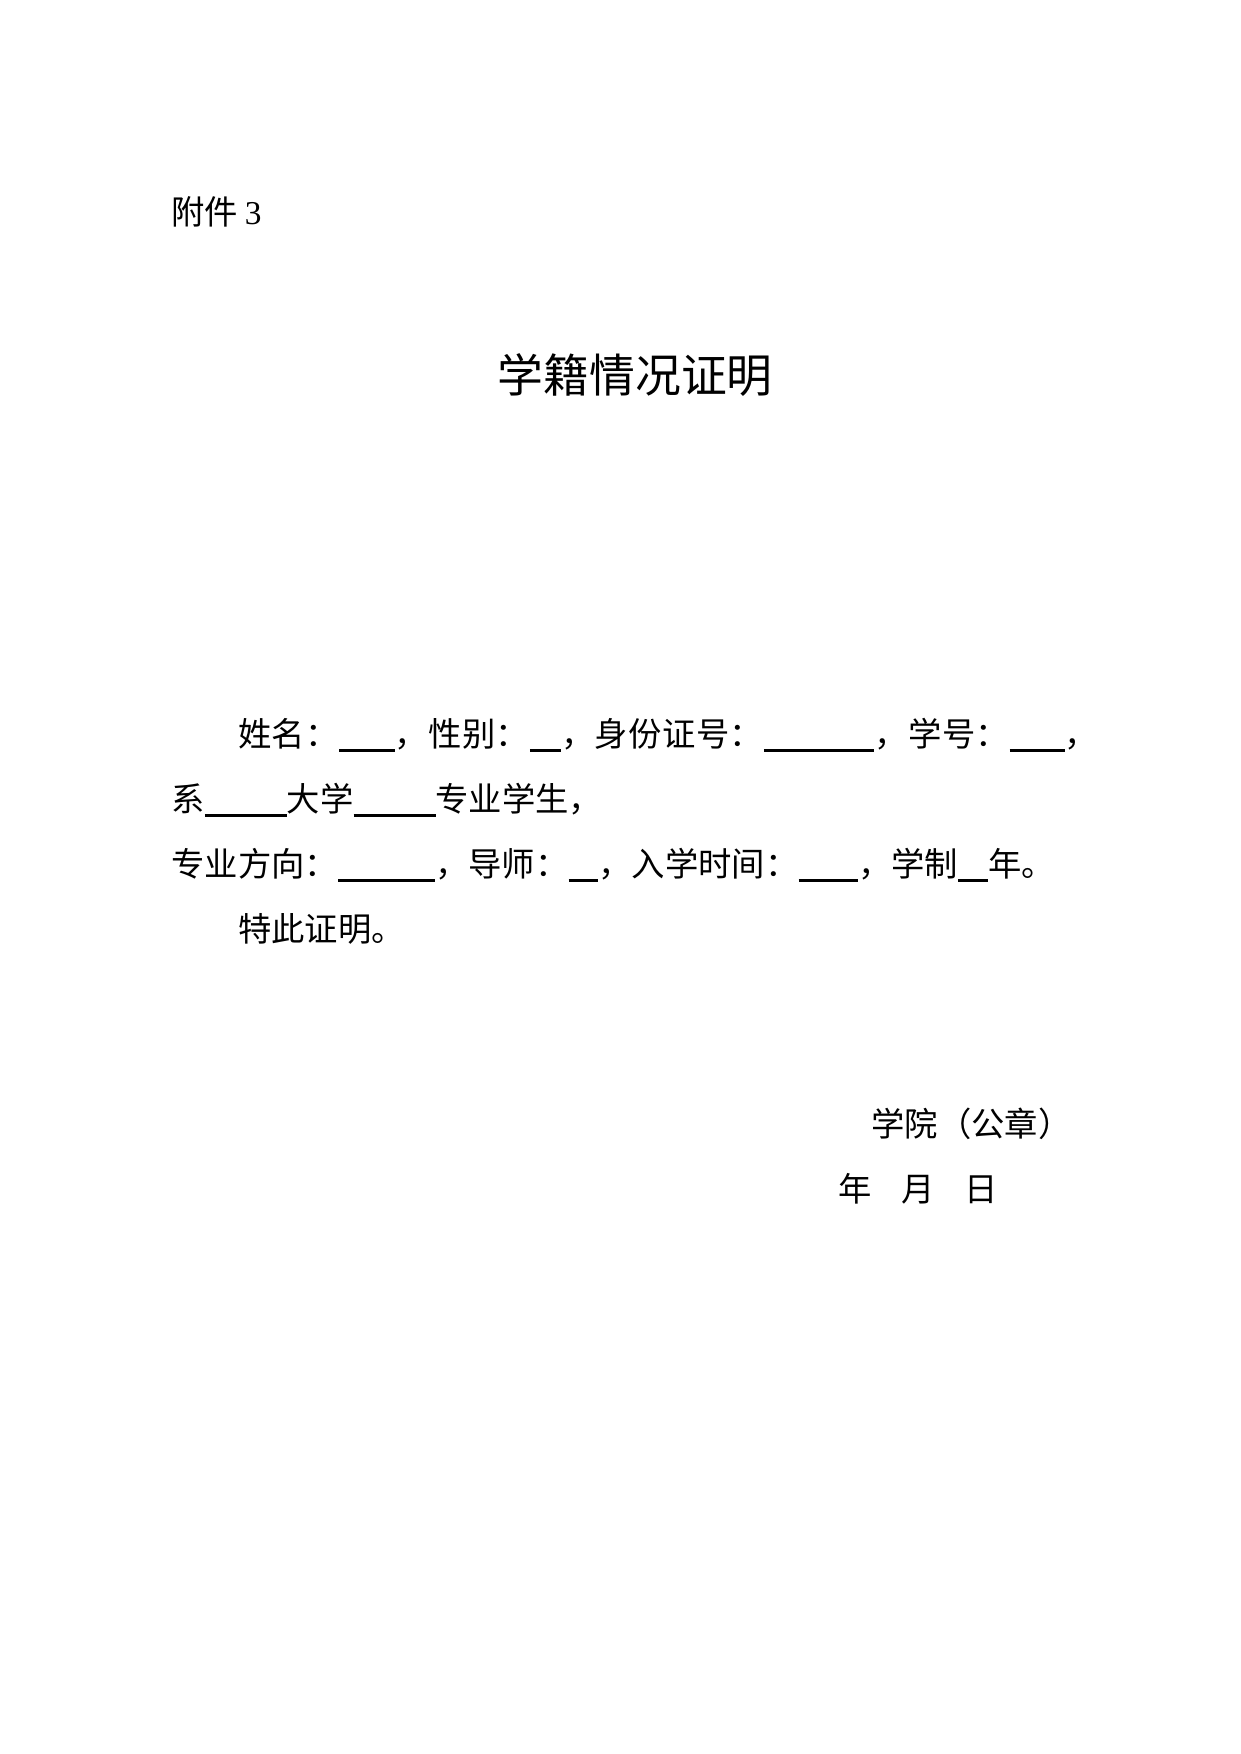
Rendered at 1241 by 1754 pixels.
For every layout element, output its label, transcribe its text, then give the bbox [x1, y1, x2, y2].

text 年 月 日 [171, 1154, 1098, 1219]
text 特此证明。 [171, 894, 1098, 959]
text 附件3 [171, 178, 1098, 243]
text 专业方向： ，导师： ，入学时间： ，学制 年。 [171, 830, 1098, 894]
text 学籍情况证明 [171, 308, 1098, 437]
text 姓名： ，性别： ，身份证号： ，学号： ，系 大学 专业学生， [171, 700, 1098, 830]
text 学院（公章） [171, 1089, 1098, 1154]
